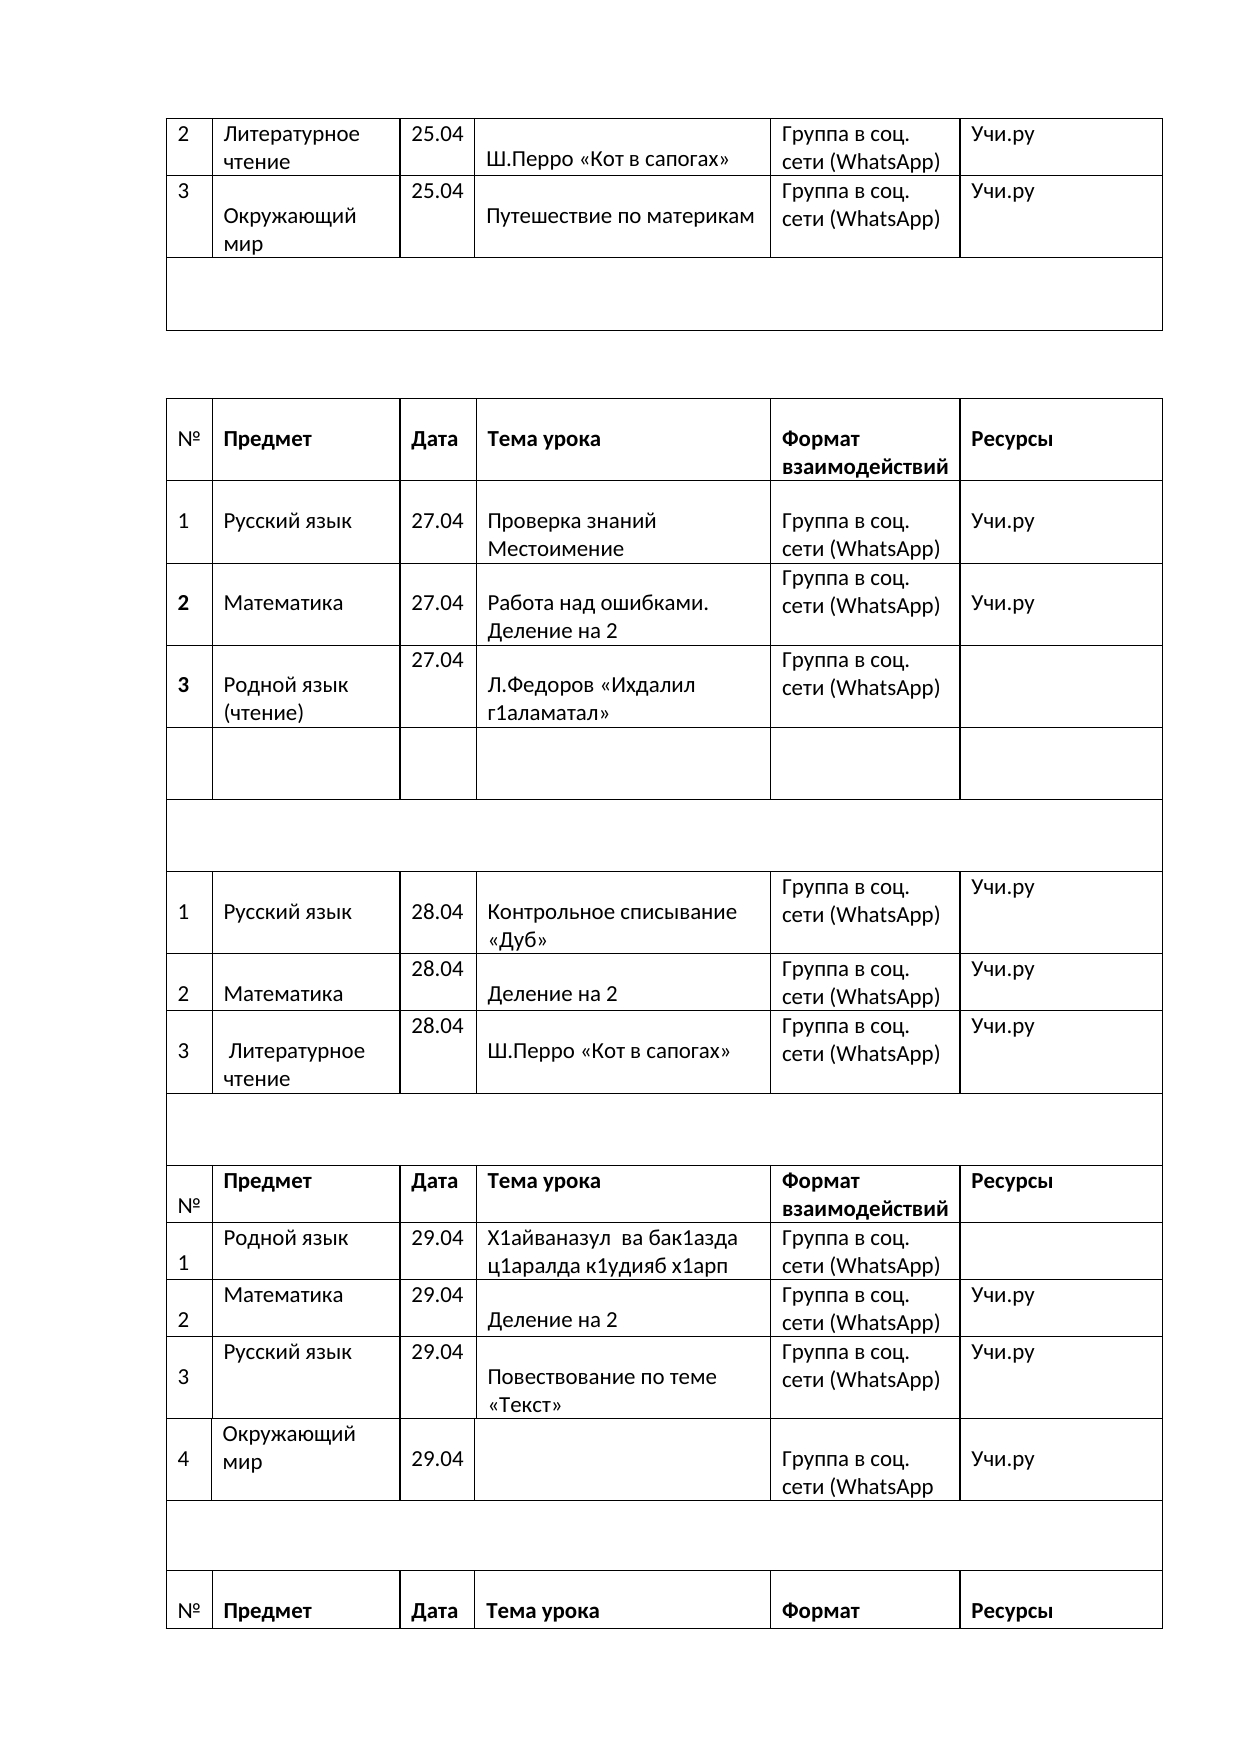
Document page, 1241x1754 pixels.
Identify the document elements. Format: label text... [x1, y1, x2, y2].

table_cell Учи.ру [961, 1337, 1162, 1418]
table_cell 1 [167, 872, 212, 953]
table_cell Математика [213, 564, 399, 644]
table_cell 29.04 [401, 1419, 474, 1500]
table_cell Группа в соц. сети (WhatsApp) [771, 176, 959, 257]
table_cell № [167, 1166, 212, 1222]
table_cell 3 [167, 646, 212, 727]
table_cell [477, 728, 770, 799]
table_cell Учи.ру [961, 872, 1162, 953]
table_cell [475, 1419, 770, 1500]
table_cell Предмет [213, 1166, 399, 1222]
table_cell Группа в соц. сети (WhatsApp [771, 1419, 959, 1500]
table_cell [401, 728, 476, 799]
table_cell 29.04 [401, 1223, 476, 1279]
table_cell Русский язык [213, 1337, 399, 1418]
table_cell Деление на 2 [477, 954, 770, 1010]
table_cell Литературное чтение [213, 119, 399, 175]
table_cell Предмет [213, 1571, 399, 1628]
table_cell Родной язык [213, 1223, 399, 1279]
table_cell 2 [167, 564, 212, 644]
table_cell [771, 1571, 959, 1628]
table_cell Учи.ру [961, 564, 1162, 644]
table_cell Х1айваназул ва бак1азда ц1аралда к1удияб х1арп [477, 1223, 770, 1279]
table_cell 28.04 [401, 872, 476, 953]
table_cell Русский язык [213, 481, 399, 562]
table_cell Учи.ру [961, 481, 1162, 562]
table_cell Учи.ру [961, 176, 1162, 257]
table_cell Группа в соц. сети (WhatsApp) [771, 646, 959, 727]
table_cell 3 [167, 1337, 212, 1418]
table_cell Учи.ру [961, 1011, 1162, 1092]
table_cell 2 [167, 954, 212, 1010]
table_cell 3 [167, 1011, 212, 1092]
table_cell Группа в соц. сети (WhatsApp) [771, 954, 959, 1010]
table_cell Ресурсы [961, 1166, 1162, 1222]
table_cell 28.04 [401, 954, 476, 1010]
table_cell Окружающий мир [212, 1419, 399, 1500]
table_cell Путешествие по материкам [475, 176, 770, 257]
table_cell [167, 1094, 1162, 1165]
table_cell 29.04 [401, 1337, 476, 1418]
table_header Тема урока [477, 399, 770, 480]
table_cell Учи.ру [961, 954, 1162, 1010]
table_cell Контрольное списывание «Дуб» [477, 872, 770, 953]
table_cell [213, 728, 399, 799]
table_cell [771, 728, 959, 799]
table_cell Группа в соц. сети (WhatsApp) [771, 872, 959, 953]
table_cell Группа в соц. сети (WhatsApp) [771, 1223, 959, 1279]
table_cell Учи.ру [961, 119, 1162, 175]
table_cell Деление на 2 [477, 1280, 770, 1336]
table_header Предмет [213, 399, 399, 480]
table_cell 1 [167, 1223, 212, 1279]
table_cell 25.04 [401, 176, 474, 257]
table_cell Группа в соц. сети (WhatsApp) [771, 564, 959, 644]
table_cell 2 [167, 1280, 212, 1336]
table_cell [771, 119, 959, 175]
table_cell Родной язык (чтение) [213, 646, 399, 727]
table_cell Повествование по теме «Текст» [477, 1337, 770, 1418]
table_cell Группа в соц. сети (WhatsApp) [771, 481, 959, 562]
table_cell Учи.ру [961, 1280, 1162, 1336]
table_cell Литературное чтение [213, 1011, 399, 1092]
table_header Формат взаимодействий [771, 399, 959, 480]
table_cell Ресурсы [961, 1571, 1162, 1628]
table_cell 27.04 [401, 481, 476, 562]
table_cell 28.04 [401, 1011, 476, 1092]
table_cell Тема урока [475, 1571, 770, 1628]
table_cell [167, 1501, 1162, 1570]
table_cell № [167, 1571, 212, 1628]
table_cell [961, 728, 1162, 799]
table_cell 27.04 [401, 564, 476, 644]
table_header Ресурсы [961, 399, 1162, 480]
table_header Дата [401, 399, 476, 480]
table_cell 2 [167, 119, 212, 175]
table_header № [167, 399, 212, 480]
table_cell Работа над ошибками. Деление на 2 [477, 564, 770, 644]
table_cell Группа в соц. сети (WhatsApp) [771, 1280, 959, 1336]
table_cell [961, 646, 1162, 727]
table_cell Формат взаимодействий [771, 1166, 959, 1222]
table_cell 3 [167, 176, 212, 257]
table_cell Группа в соц. сети (WhatsApp) [771, 1011, 959, 1092]
table_cell Дата [401, 1571, 474, 1628]
table_cell [167, 728, 212, 799]
table_cell Ш.Перро «Кот в сапогах» [475, 119, 770, 175]
table_cell [167, 800, 1162, 871]
table_cell 1 [167, 481, 212, 562]
table_cell 25.04 [401, 119, 474, 175]
table_cell Русский язык [213, 872, 399, 953]
table_cell 29.04 [401, 1280, 476, 1336]
table_cell Математика [213, 1280, 399, 1336]
table_cell 27.04 [401, 646, 476, 727]
table_cell Математика [213, 954, 399, 1010]
table_cell Ш.Перро «Кот в сапогах» [477, 1011, 770, 1092]
table_cell Проверка знаний Местоимение [477, 481, 770, 562]
table_cell [961, 1223, 1162, 1279]
table_cell [167, 258, 1162, 329]
table_cell Дата [401, 1166, 476, 1222]
table_cell 4 [167, 1419, 211, 1500]
table_cell Учи.ру [961, 1419, 1162, 1500]
table_cell Л.Федоров «Ихдалил г1аламатал» [477, 646, 770, 727]
table_cell Группа в соц. сети (WhatsApp) [771, 1337, 959, 1418]
table_cell Окружающий мир [213, 176, 399, 257]
table_cell Тема урока [477, 1166, 770, 1222]
